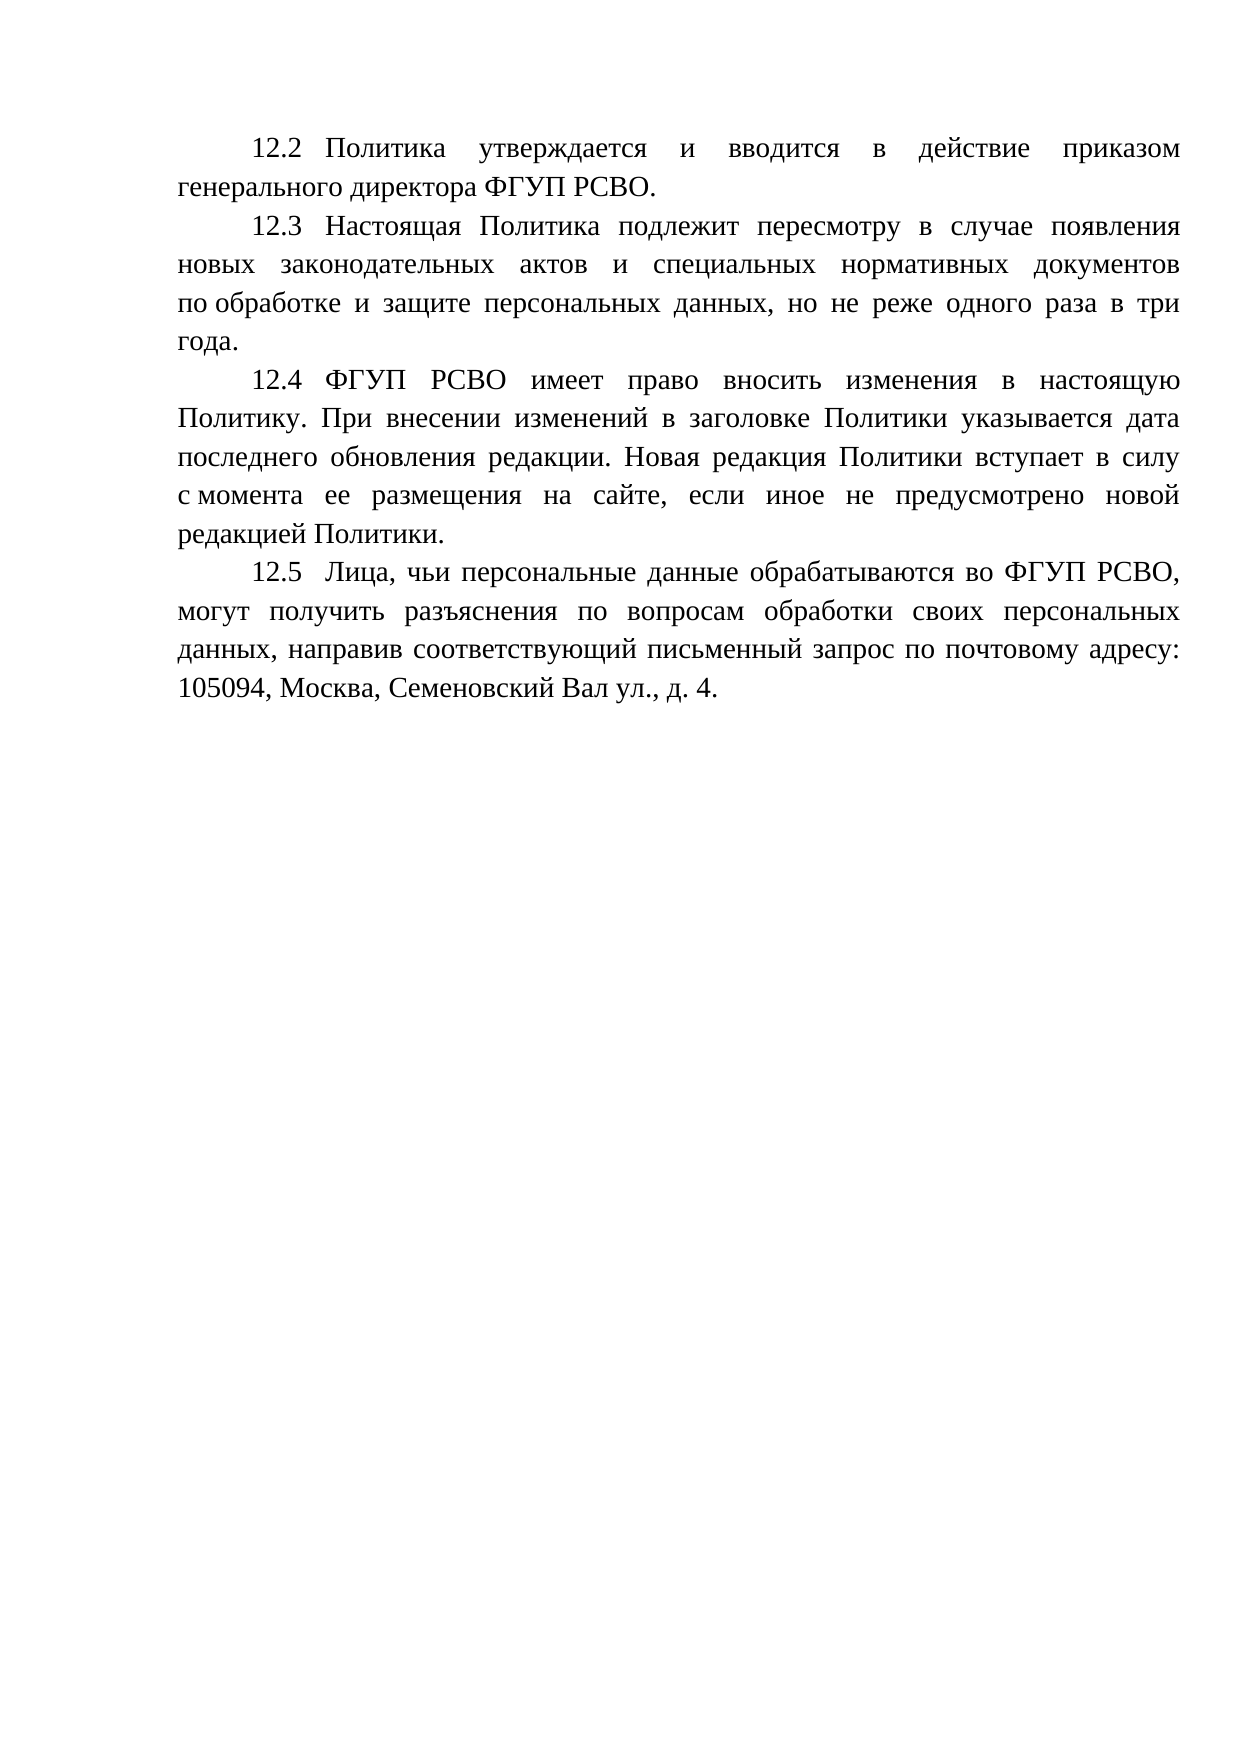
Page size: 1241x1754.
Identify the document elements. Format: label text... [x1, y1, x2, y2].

list ФГУП РСВО имеет право вносить изменения в настоящую Политику. При внесении изменений в заголовке Политики указывается дата последнего обновления редакции. Новая редакция Политики вступает в силу с момента ее размещения на сайте, если иное не предусмотрено новой редакцией Политики. [177, 362, 1181, 549]
list Лица, чьи персональные данные обрабатываются во ФГУП РСВО, могут получить разъяснения по вопросам обработки своих персональных данных, направив соответствующий письменный запрос по почтовому адресу: 105094, Москва, Семеновский Вал ул., д. 4. [177, 554, 1181, 704]
list Настоящая Политика подлежит пересмотру в случае появления новых законодательных актов и специальных нормативных документов по обработке и защите персональных данных, но не реже одного раза в три года. [177, 208, 1181, 357]
list Политика утверждается и вводится в действие приказом генерального директора ФГУП РСВО. [177, 131, 1181, 203]
